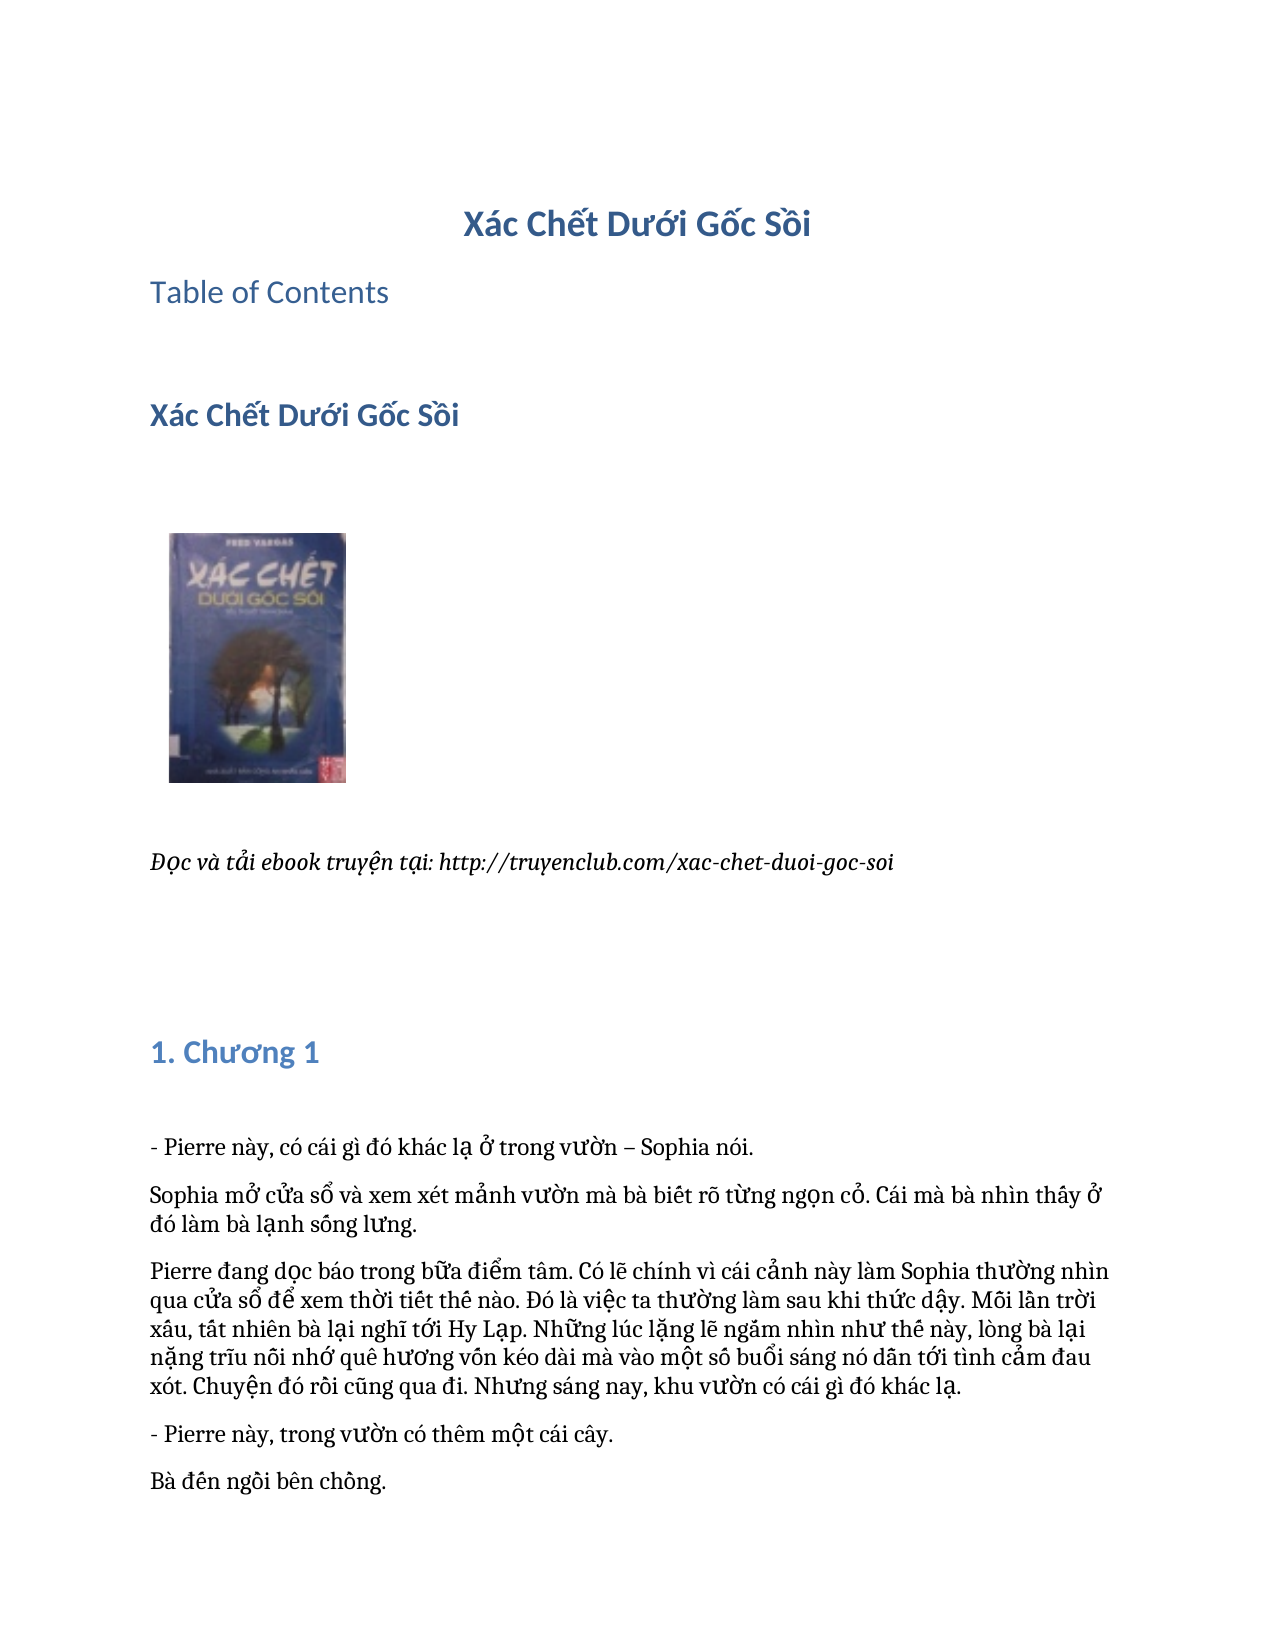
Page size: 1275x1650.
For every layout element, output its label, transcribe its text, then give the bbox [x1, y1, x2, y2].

text Đọc và tải ebook truyện tại: http://truyenclub.com/xac-chet-duoi-goc-soi [150, 791, 1125, 906]
text Sophia mở cửa sổ và xem xét mảnh vườn mà bà biết rõ từng ngọn cỏ. Cái mà bà nhìn thấy ở đó làm bà lạnh sống lưng. [150, 1181, 1125, 1238]
subtitle Xác Chết Dưới Gốc Sồi [150, 393, 1125, 434]
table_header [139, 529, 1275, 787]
text Pierre đang dọc báo trong bữa điểm tâm. Có lẽ chính vì cái cảnh này làm Sophia thường nhìn qua cửa sổ để xem thời tiết thế nào. Đó là việc ta thường làm sau khi thức dậy. Mỗi lần trời xấu, tất nhiên bà lại nghĩ tới Hy Lạp. Những lúc lặng lẽ ngắm nhìn như thế này, lòng bà lại nặng trĩu nỗi nhớ quê hương vốn kéo dài mà vào một số buổi sáng nó dẫn tới tình cảm đau xót. Chuyện đó rồi cũng qua đi. Nhưng sáng nay, khu vườn có cái gì đó khác lạ. [150, 1257, 1125, 1401]
picture [168, 533, 346, 783]
text - Pierre này, có cái gì đó khác lạ ở trong vườn – Sophia nói. [150, 1076, 1125, 1162]
text Bà đến ngồi bên chồng. [150, 1467, 1125, 1496]
text - Pierre này, trong vườn có thêm một cái cây. [150, 1419, 1125, 1448]
title Xác Chết Dưới Gốc Sồi [150, 200, 1125, 246]
subtitle 1. Chương 1 [150, 1031, 1125, 1072]
